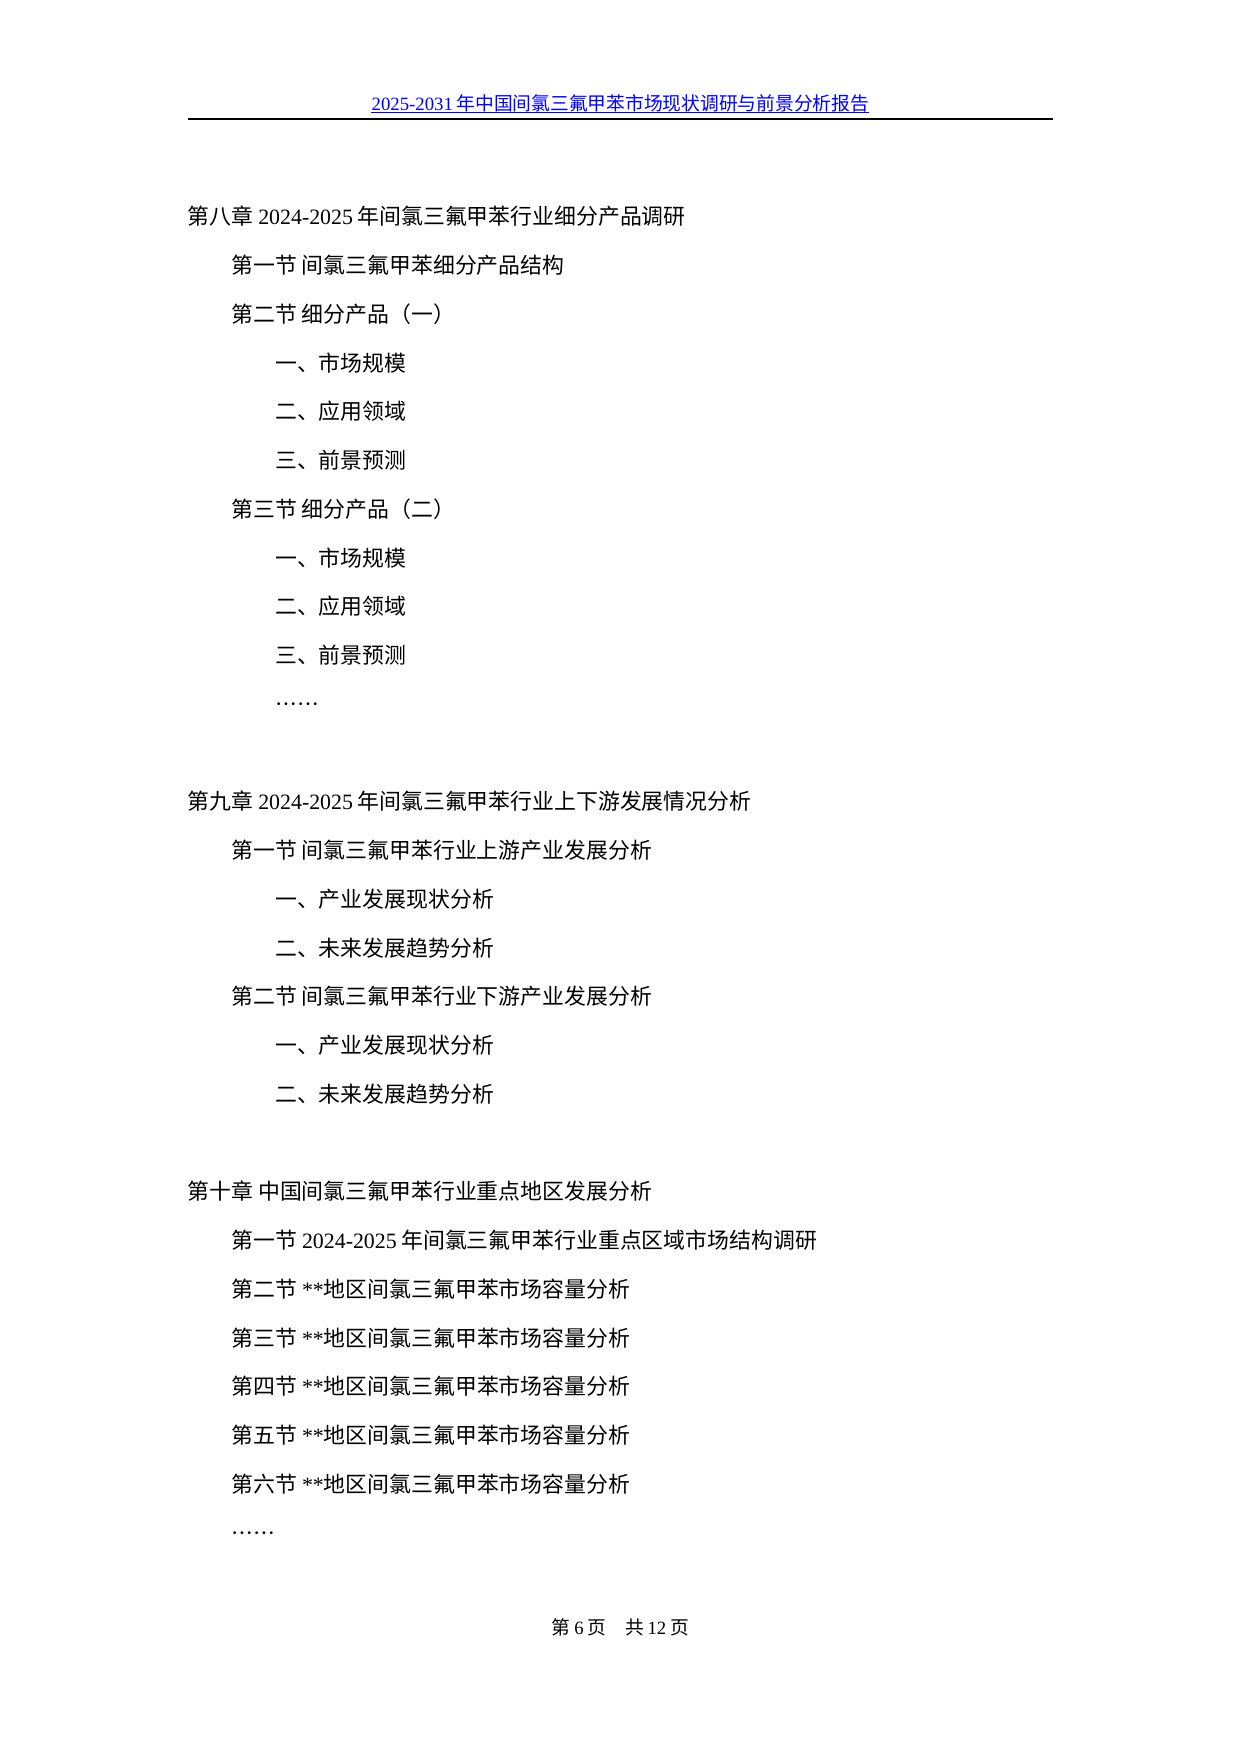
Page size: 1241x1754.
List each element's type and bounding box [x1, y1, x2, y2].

text [187, 150, 1053, 1548]
